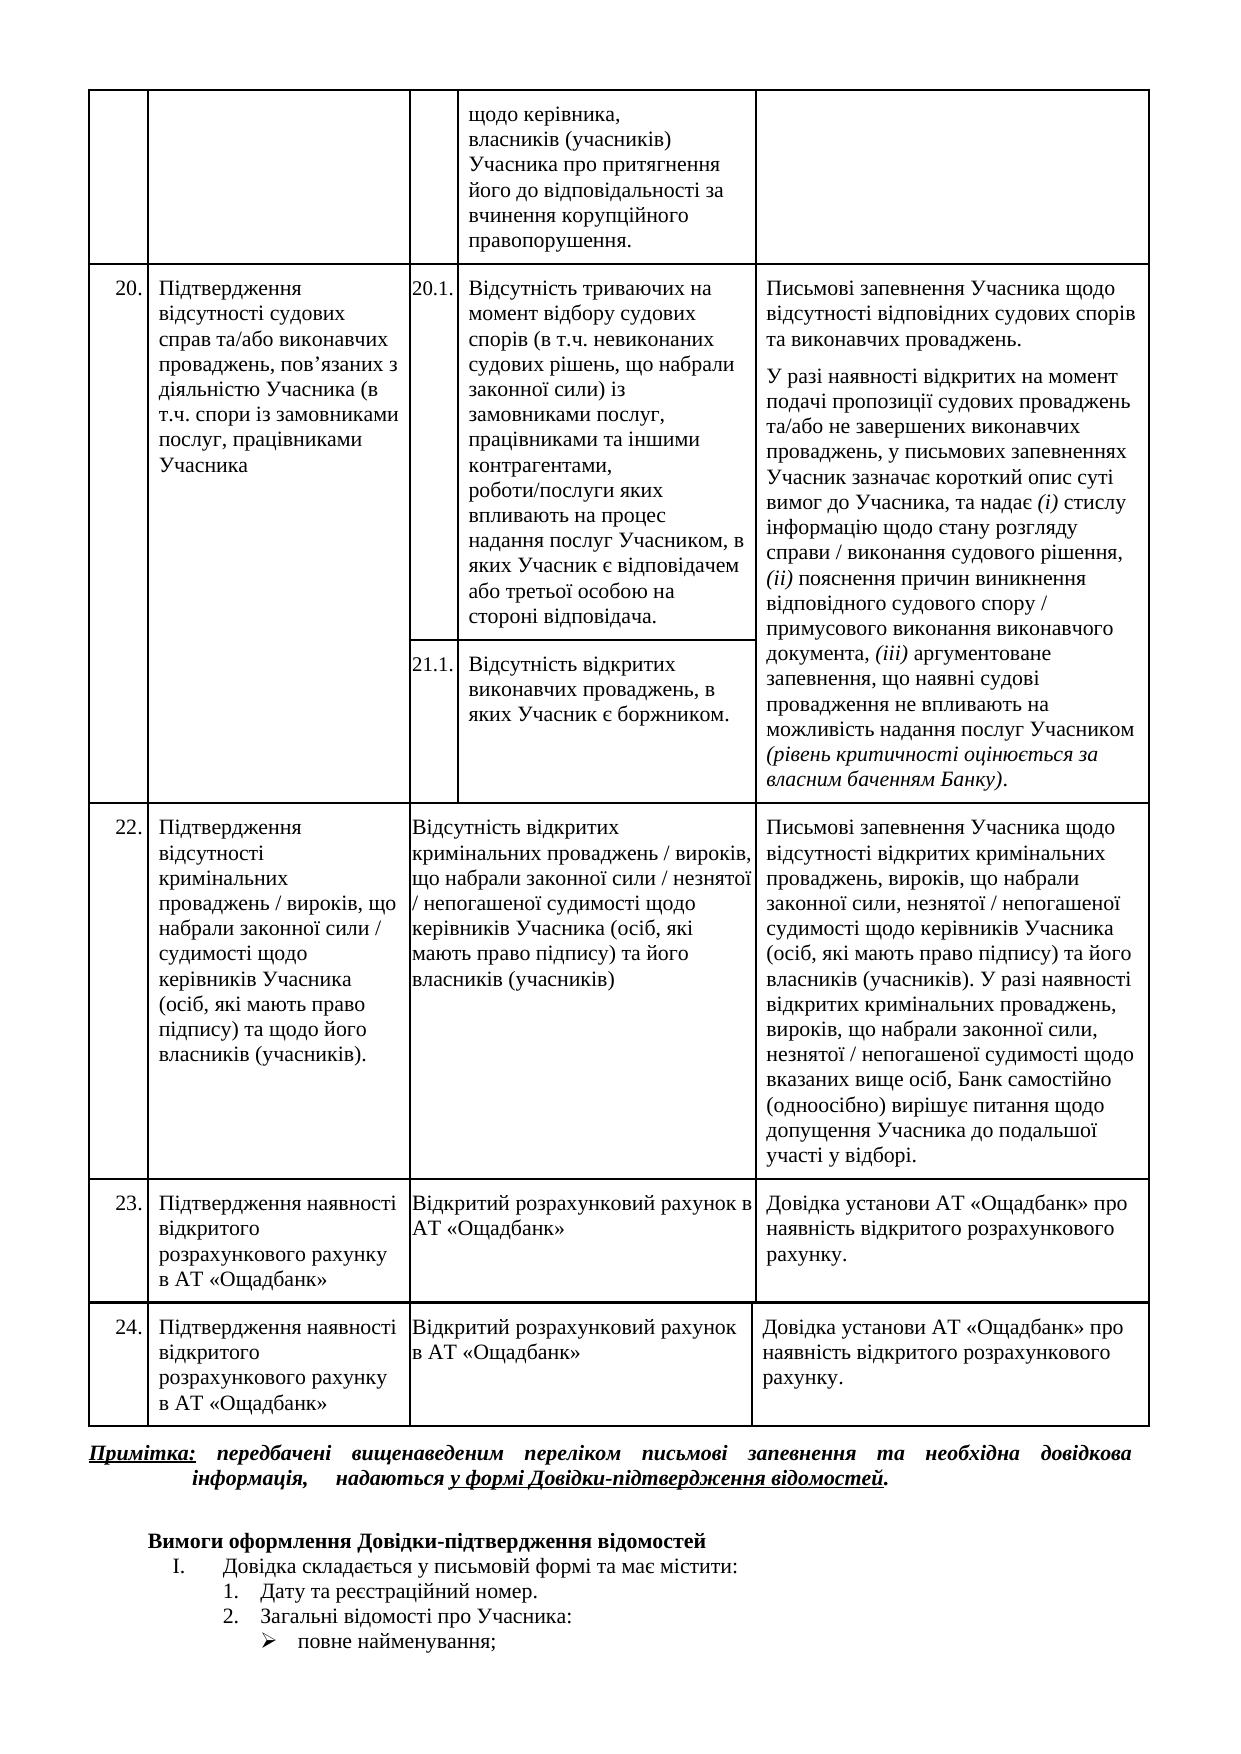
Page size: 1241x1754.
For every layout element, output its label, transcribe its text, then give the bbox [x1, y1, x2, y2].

table_cell Відсутність триваючих на момент відбору судових спорів (в т.ч. невиконаних судових рішень, що набрали законної сили) із замовниками послуг, працівниками та іншими контрагентами, роботи/послуги яких впливають на процес надання послуг Учасником, в яких Учасник є відповідачем або третьої особою на стороні відповідача. [459, 265, 755, 638]
table_cell Відсутність відкритих кримінальних проваджень / вироків, що набрали законної сили / незнятої / непогашеної судимості щодо керівників Учасника (осіб, які мають право підпису) та його власників (учасників) [411, 804, 755, 1178]
table_cell [411, 265, 457, 638]
table_cell [411, 91, 457, 263]
list повне найменування; [260, 1628, 1152, 1654]
table_cell Довідка установи АТ «Ощадбанк» про наявність відкритого розрахункового рахунку. [753, 1304, 1148, 1425]
table_cell [90, 804, 147, 1178]
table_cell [459, 91, 755, 263]
table_cell Довідка установи АТ «Ощадбанк» про наявність відкритого розрахункового рахунку. [757, 1180, 1148, 1301]
table_cell Відкритий розрахунковий рахунок в АТ «Ощадбанк» [411, 1180, 755, 1301]
table_cell Відсутність відкритих виконавчих проваджень, в яких Учасник є боржником. [459, 641, 755, 802]
list Дату та реєстраційний номер. [223, 1578, 1152, 1603]
table_cell [90, 265, 147, 802]
table_cell Відкритий розрахунковий рахунок в АТ «Ощадбанк» [411, 1304, 751, 1425]
table_cell Підтвердження наявності відкритого розрахункового рахунку в АТ «Ощадбанк» [149, 1180, 409, 1301]
table_cell Письмові запевнення Учасника щодо відсутності відповідних судових спорів та виконавчих проваджень. У разі наявності відкритих на момент подачі пропозиції судових проваджень та/або не завершених виконавчих проваджень, у письмових запевненнях Учасник зазначає короткий опис суті вимог до Учасника, та надає (і) стислу інформацію щодо стану розгляду справи / виконання судового рішення, (іі) пояснення причин виникнення відповідного судового спору / примусового виконання виконавчого документа, (ііі) аргументоване запевнення, що наявні судові провадження не впливають на можливість надання послуг Учасником (рівень критичності оцінюється за власним баченням Банку). [757, 265, 1148, 802]
table_cell [411, 641, 457, 802]
text Вимоги оформлення Довідки-підтвердження відомостей [148, 1528, 1152, 1553]
table_cell Письмові запевнення Учасника щодо відсутності відкритих кримінальних проваджень, вироків, що набрали законної сили, незнятої / непогашеної судимості щодо керівників Учасника (осіб, які мають право підпису) та його власників (учасників). У разі наявності відкритих кримінальних проваджень, вироків, що набрали законної сили, незнятої / непогашеної судимості щодо вказаних вище осіб, Банк самостійно (одноосібно) вирішує питання щодо допущення Учасника до подальшої участі у відборі. [757, 804, 1148, 1178]
table_cell Підтвердження відсутності судових справ та/або виконавчих проваджень, пов’язаних з діяльністю Учасника (в т.ч. спори із замовниками послуг, працівниками Учасника [149, 265, 409, 802]
table_cell Підтвердження наявності відкритого розрахункового рахунку в АТ «Ощадбанк» [149, 1304, 409, 1425]
table_cell Підтвердження відсутності кримінальних проваджень / вироків, що набрали законної сили / судимості щодо керівників Учасника (осіб, які мають право підпису) та щодо його власників (учасників). [149, 804, 409, 1178]
text Примітка: передбачені вищенаведеним переліком письмові запевнення та необхідна довідкова інформація, надаються у формі Довідки-підтвердження відомостей. [88, 1440, 1135, 1490]
list Загальні відомості про Учасника: [223, 1603, 1152, 1628]
table_cell [90, 1304, 147, 1425]
table_cell [90, 1180, 147, 1301]
list Довідка складається у письмовій формі та має містити: [185, 1553, 1152, 1578]
